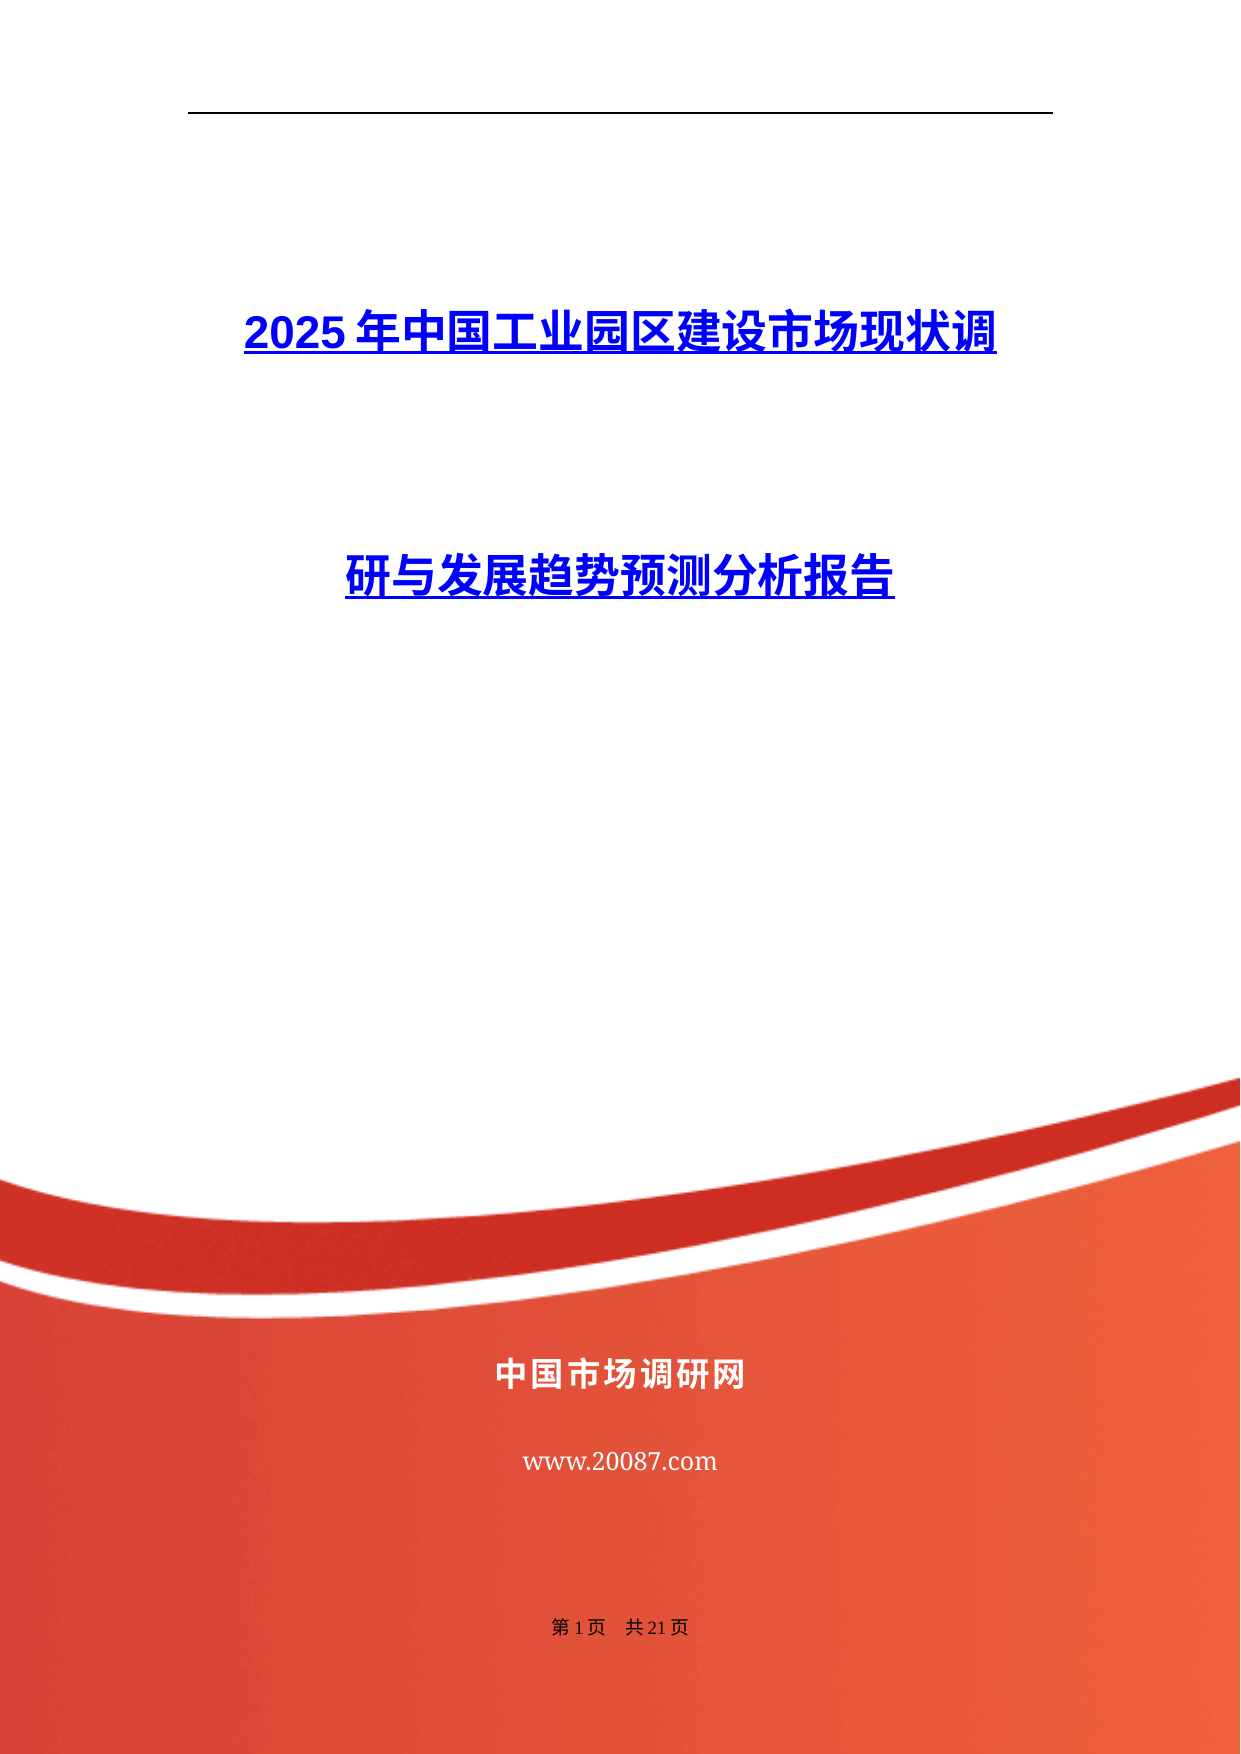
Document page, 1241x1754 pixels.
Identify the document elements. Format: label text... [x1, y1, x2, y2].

subtitle 中国市场调研网 [187, 1339, 1053, 1404]
picture [0, 1006, 1241, 1754]
table_header 2025年中国工业园区建设市场现状调研与发展趋势预测分析报告 [188, 207, 1053, 773]
text www.20087.com [187, 1428, 1053, 1493]
